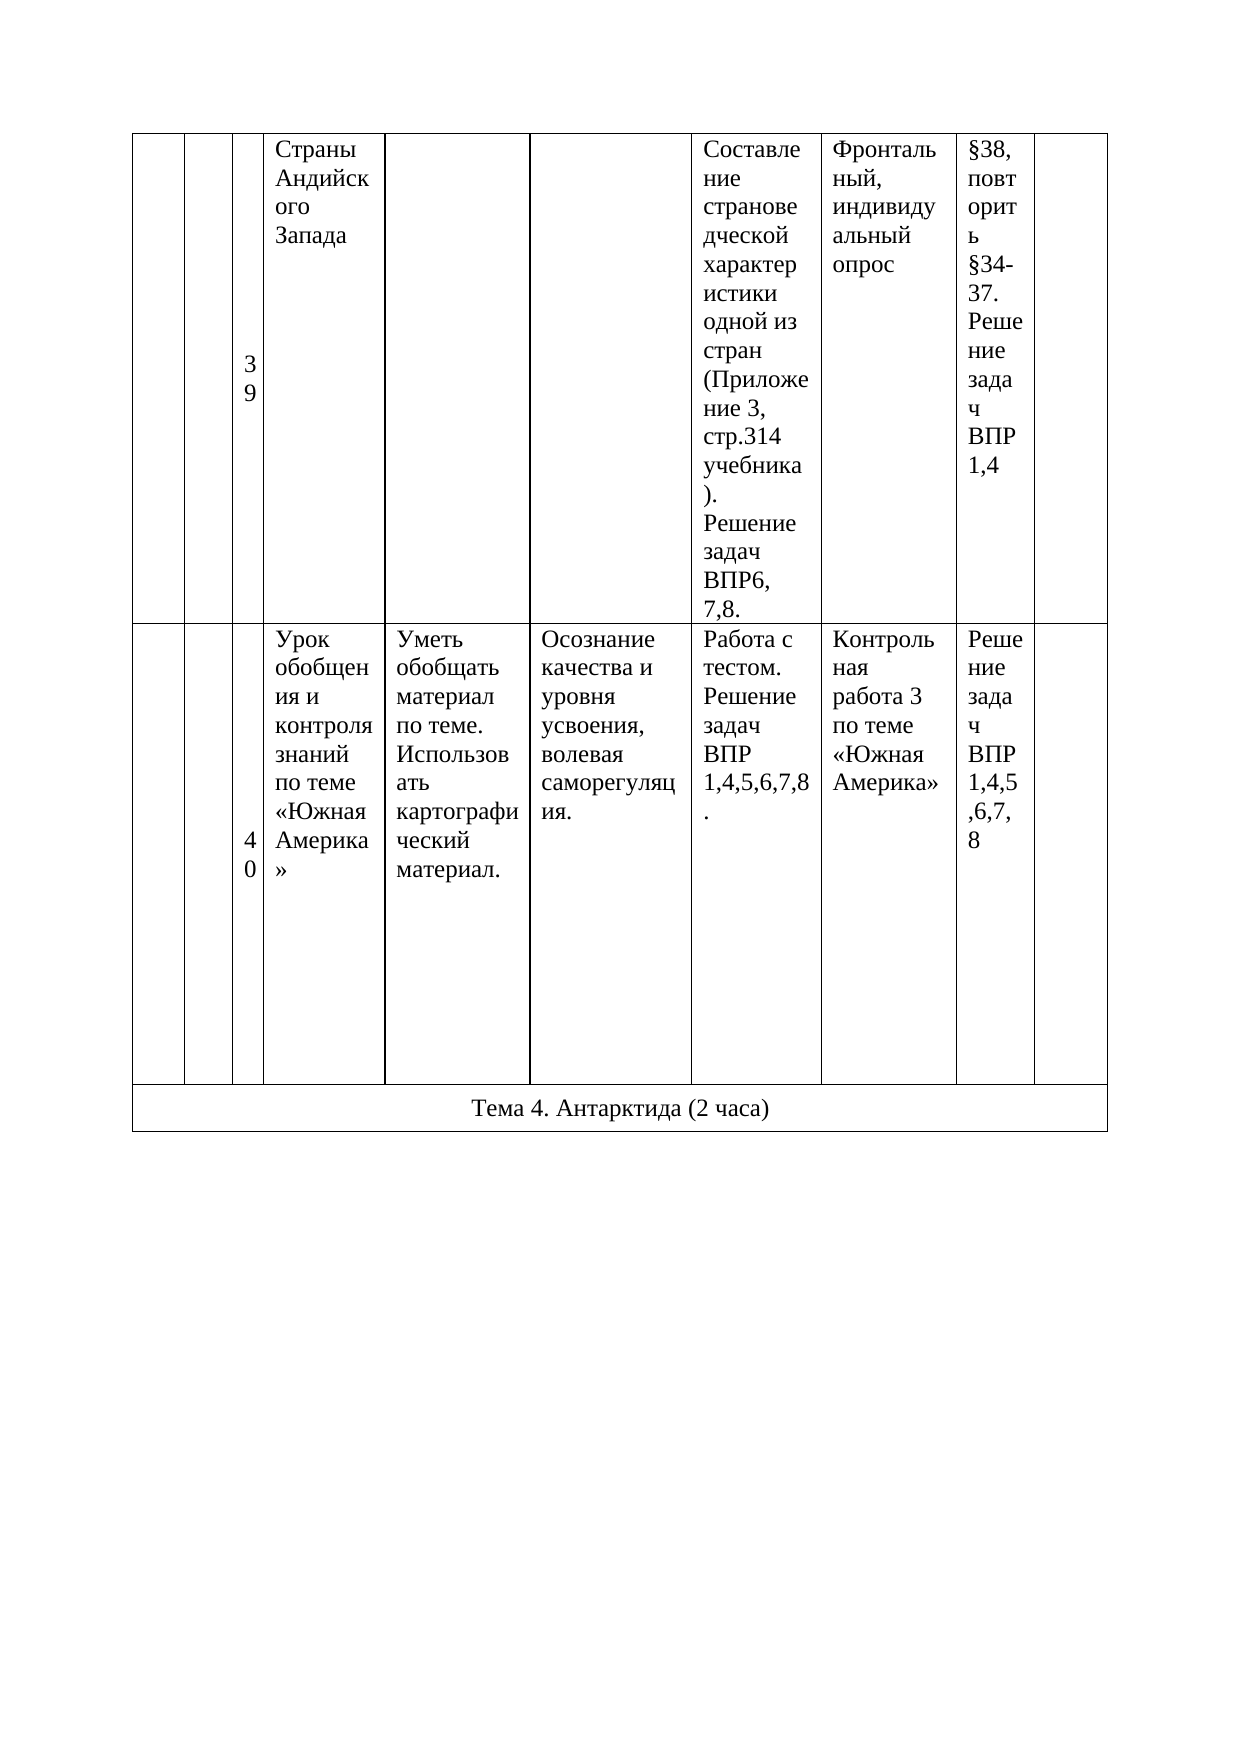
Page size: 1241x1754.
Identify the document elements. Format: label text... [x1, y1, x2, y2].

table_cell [822, 134, 956, 623]
table_cell Урок обобщения и контроля знаний по теме «Южная Америка» [264, 624, 384, 1084]
table_cell [133, 624, 184, 1084]
table_cell [1035, 624, 1107, 1084]
table_cell [185, 134, 232, 623]
table_cell 39 [233, 134, 263, 623]
table_cell Контрольная работа 3 по теме «Южная Америка» [822, 624, 956, 1084]
table_cell 40 [233, 624, 263, 1084]
table_cell [185, 624, 232, 1084]
table_cell Уметь обобщать материал по теме. Использовать картографический материал. [386, 624, 529, 1084]
table_cell [1035, 134, 1107, 623]
table_cell [133, 134, 184, 623]
table_cell §38, повторить §34-37. Решение задач ВПР 1,4 [957, 134, 1034, 623]
table_cell Страны Андийского Запада [264, 134, 384, 623]
table_cell Работа с тестом. Решение задач ВПР 1,4,5,6,7,8. [692, 624, 821, 1084]
table_cell Решение задач ВПР 1,4,5,6,7,8 [957, 624, 1034, 1084]
table_cell Осознание качества и уровня усвоения, волевая саморегуляция. [531, 624, 691, 1084]
table_cell Тема 4. Антарктида (2 часа) [133, 1085, 1107, 1131]
table_cell Составление страноведческой характеристики одной из стран (Приложение 3, стр.314 учебника). Решение задач ВПР6, 7,8. [692, 134, 821, 623]
